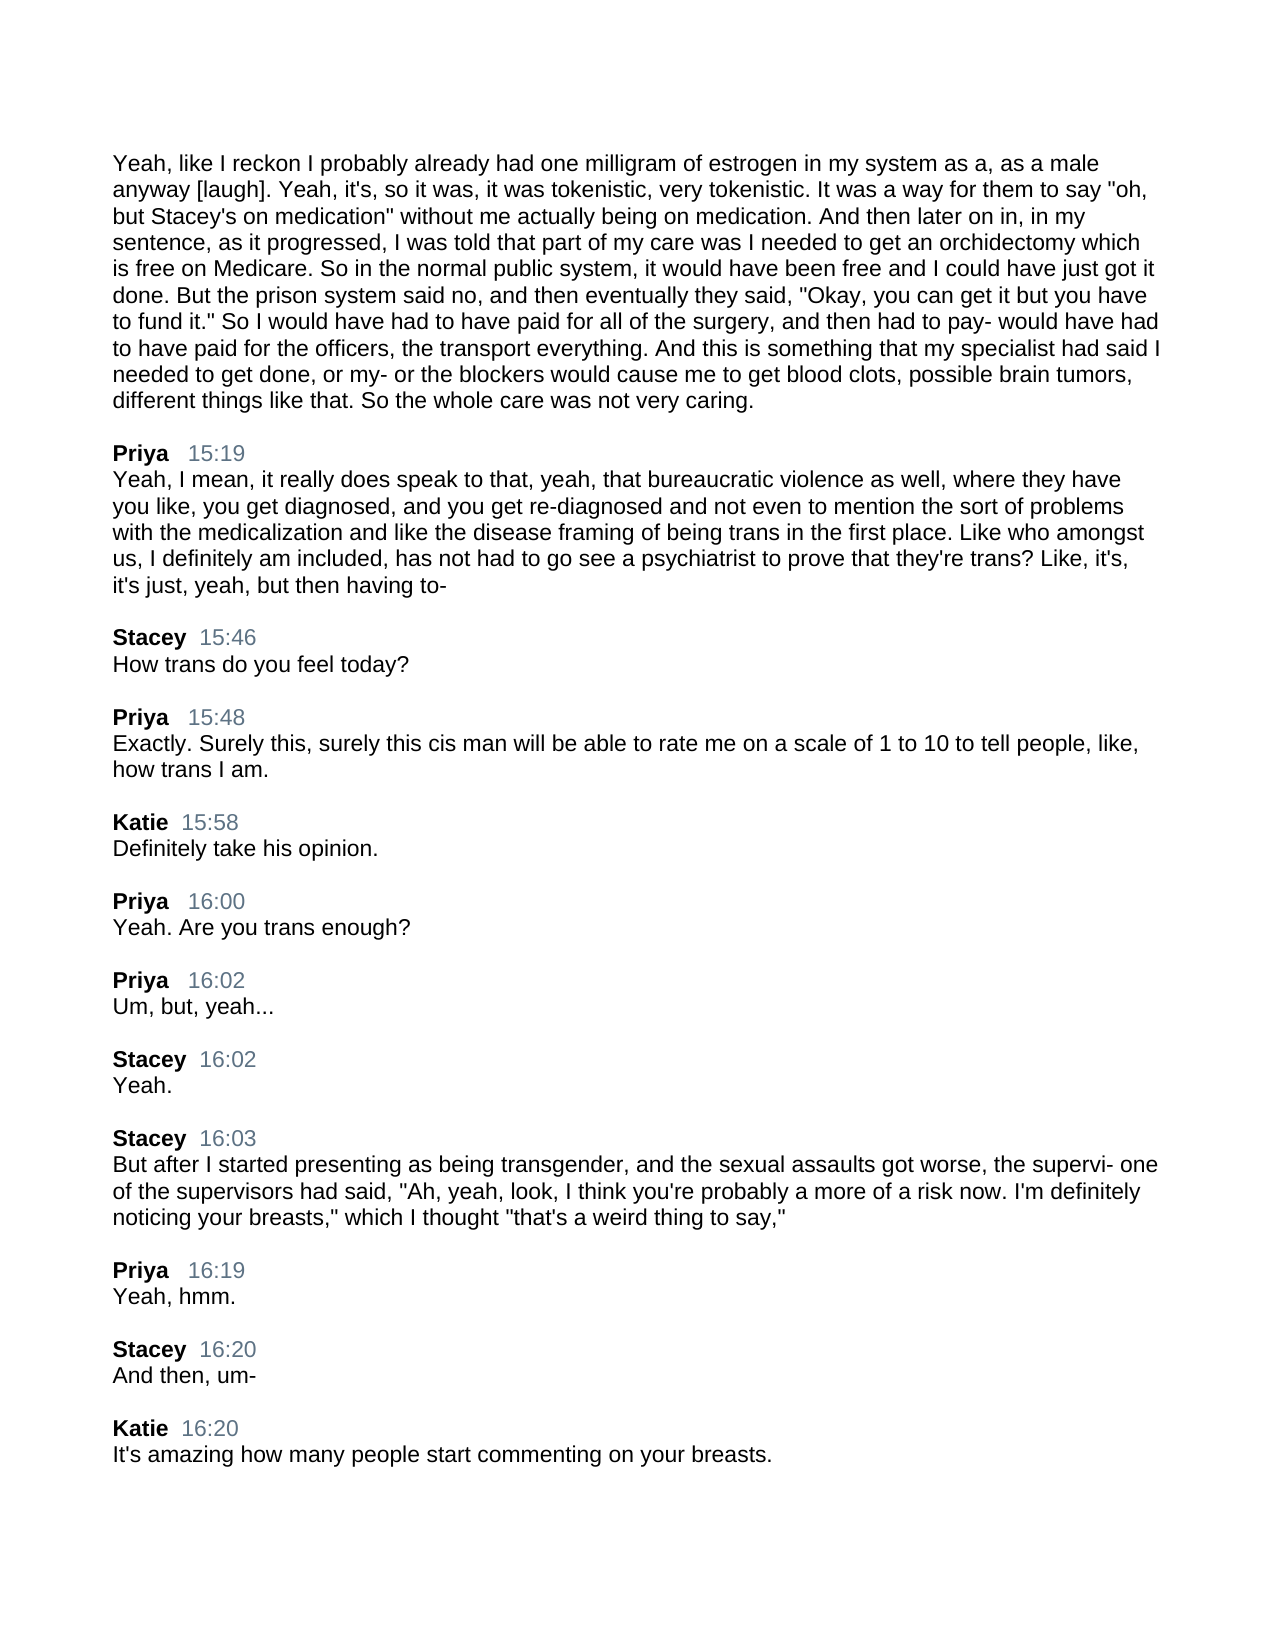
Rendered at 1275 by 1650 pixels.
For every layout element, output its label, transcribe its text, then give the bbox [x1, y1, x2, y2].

text Exactly. Surely this, surely this cis man will be able to rate me on a scale of 1 to 10 to tell people, like, how trans I am. [112, 730, 1162, 782]
text Stacey 16:02 [112, 1046, 1162, 1072]
text Priya 16:02 [112, 967, 1162, 993]
text But after I started presenting as being transgender, and the sexual assaults got worse, the supervi- one of the supervisors had said, "Ah, yeah, look, I think you're probably a more of a risk now. I'm definitely noticing your breasts," which I thought "that's a weird thing to say," [112, 1151, 1162, 1231]
text Yeah, hmm. [112, 1283, 1162, 1309]
text Priya 16:19 [112, 1257, 1162, 1283]
text Stacey 15:46 [112, 624, 1162, 651]
text Stacey 16:03 [112, 1125, 1162, 1151]
text Yeah. [112, 1072, 1162, 1099]
text Priya 15:19 [112, 440, 1162, 466]
text How trans do you feel today? [112, 651, 1162, 677]
text Um, but, yeah... [112, 993, 1162, 1020]
text Definitely take his opinion. [112, 835, 1162, 862]
text Yeah, I mean, it really does speak to that, yeah, that bureaucratic violence as well, where they have you like, you get diagnosed, and you get re-diagnosed and not even to mention the sort of problems with the medicalization and like the disease framing of being trans in the first place. Like who amongst us, I definitely am included, has not had to go see a psychiatrist to prove that they're trans? Like, it's, it's just, yeah, but then having to- [112, 466, 1162, 598]
text Yeah. Are you trans enough? [112, 914, 1162, 941]
text Katie 16:20 [112, 1415, 1162, 1441]
text Stacey 16:20 [112, 1336, 1162, 1362]
text It's amazing how many people start commenting on your breasts. [112, 1441, 1162, 1468]
text And then, um- [112, 1362, 1162, 1389]
text Yeah, like I reckon I probably already had one milligram of estrogen in my system as a, as a male anyway [laugh]. Yeah, it's, so it was, it was tokenistic, very tokenistic. It was a way for them to say "oh, but Stacey's on medication" without me actually being on medication. And then later on in, in my sentence, as it progressed, I was told that part of my care was I needed to get an orchidectomy which is free on Medicare. So in the normal public system, it would have been free and I could have just got it done. But the prison system said no, and then eventually they said, "Okay, you can get it but you have to fund it." So I would have had to have paid for all of the surgery, and then had to pay- would have had to have paid for the officers, the transport everything. And this is something that my specialist had said I needed to get done, or my- or the blockers would cause me to get blood clots, possible brain tumors, different things like that. So the whole care was not very caring. [112, 150, 1162, 413]
text Katie 15:58 [112, 809, 1162, 835]
text Priya 16:00 [112, 888, 1162, 914]
text Priya 15:48 [112, 703, 1162, 730]
